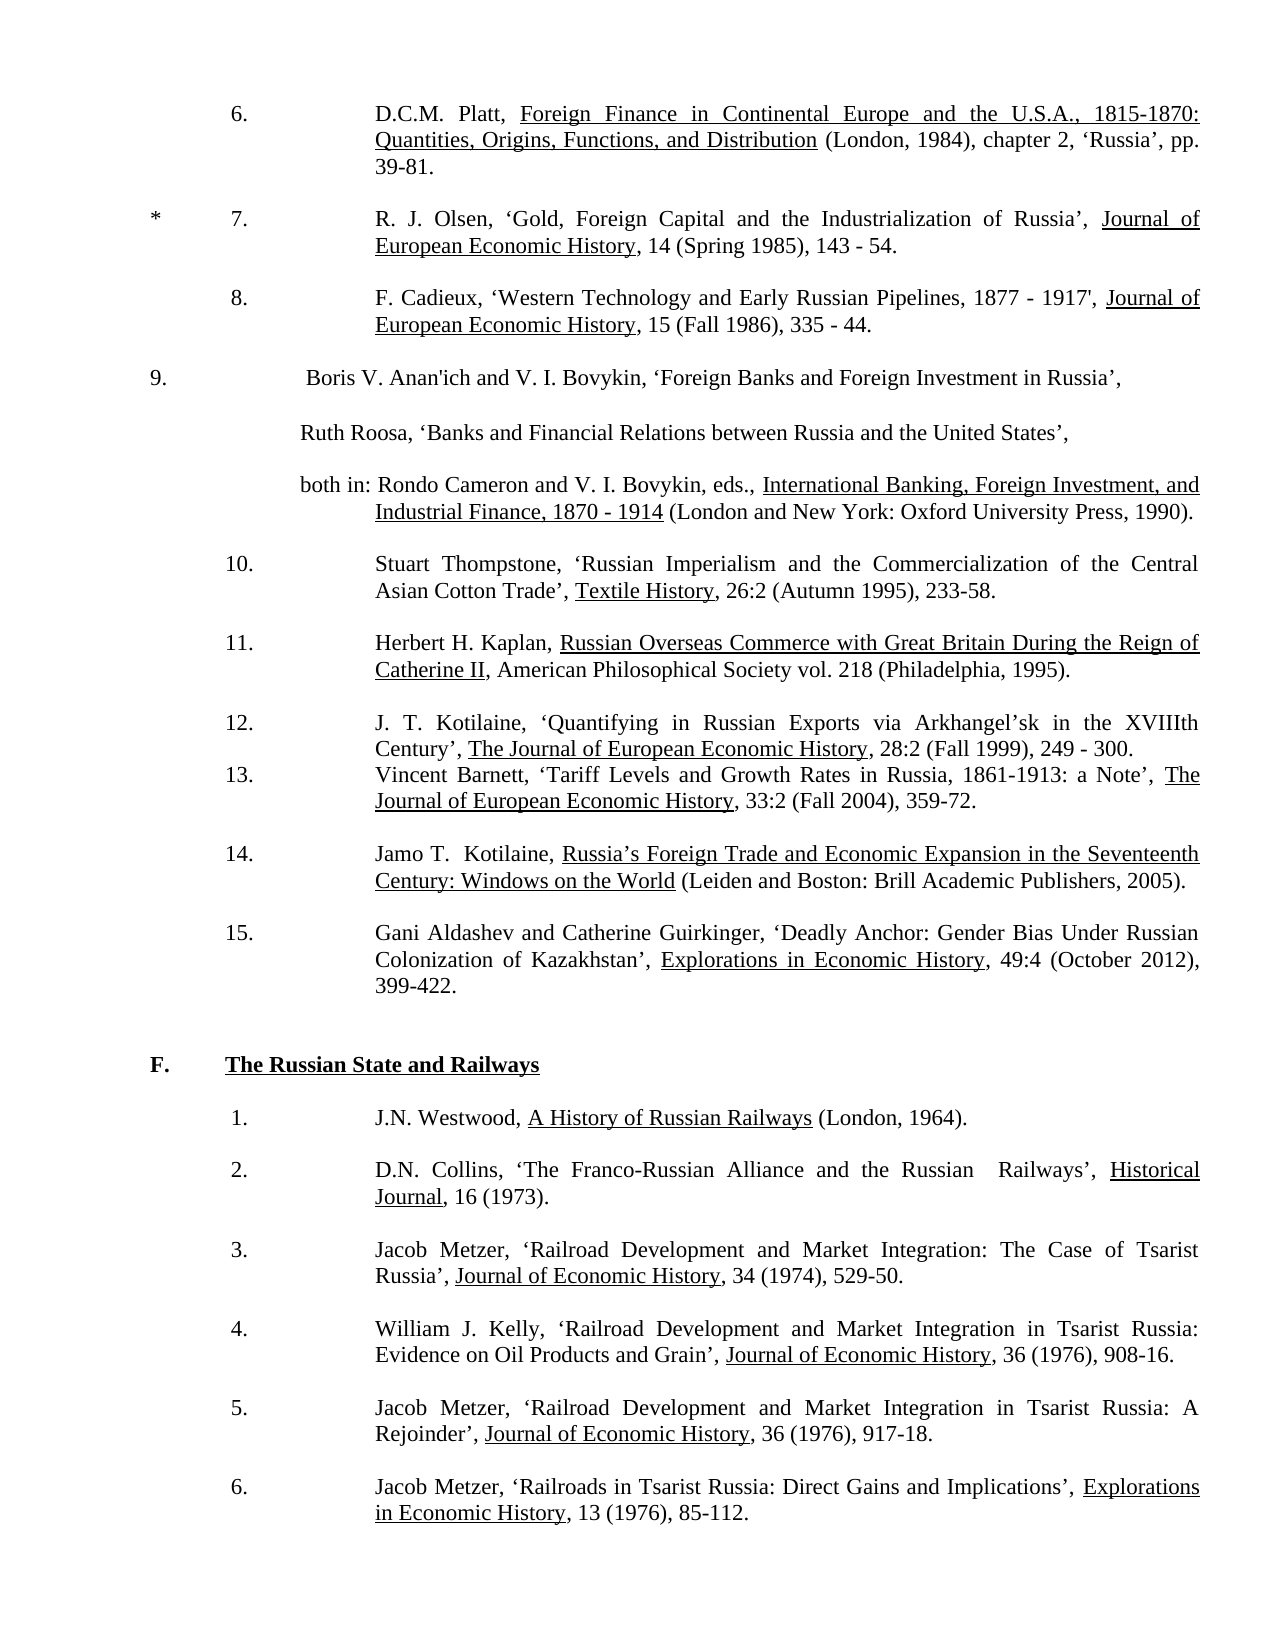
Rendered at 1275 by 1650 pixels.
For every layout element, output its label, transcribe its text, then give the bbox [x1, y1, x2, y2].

list Boris V. Anan'ich and V. I. Bovykin, ‘Foreign Banks and Foreign Investment in Russia’, [150, 363, 1200, 390]
text Ruth Roosa, ‘Banks and Financial Relations between Russia and the United States’, [300, 419, 1200, 445]
text 1. J.N. Westwood, A History of Russian Railways (London, 1964). [225, 1104, 1200, 1130]
text 11. Herbert H. Kaplan, Russian Overseas Commerce with Great Britain During the Reign of Catherine II, American Philosophical Society vol. 218 (Philadelphia, 1995). [225, 629, 1200, 682]
text 3. Jacob Metzer, ‘Railroad Development and Market Integration: The Case of Tsarist Russia’, Journal of Economic History, 34 (1974), 529-50. [225, 1236, 1200, 1288]
text 10. Stuart Thompstone, ‘Russian Imperialism and the Commercialization of the Central Asian Cotton Trade’, Textile History, 26:2 (Autumn 1995), 233-58. [225, 550, 1200, 603]
text 2. D.N. Collins, ‘The Franco-Russian Alliance and the Russian Railways’, Historical Journal, 16 (1973). [225, 1157, 1200, 1209]
text * 7. R. J. Olsen, ‘Gold, Foreign Capital and the Industrialization of Russia’, Journal of European Economic History, 14 (Spring 1985), 143 - 54. [150, 205, 1200, 258]
text 15. Gani Aldashev and Catherine Guirkinger, ‘Deadly Anchor: Gender Bias Under Russian Colonization of Kazakhstan’, Explorations in Economic History, 49:4 (October 2012), 399-422. [225, 919, 1200, 998]
text F. The Russian State and Railways [150, 1051, 1200, 1077]
text 14. Jamo T. Kotilaine, Russia’s Foreign Trade and Economic Expansion in the Seventeenth Century: Windows on the World (Leiden and Boston: Brill Academic Publishers, 2005). [225, 840, 1200, 893]
text 6. Jacob Metzer, ‘Railroads in Tsarist Russia: Direct Gains and Implications’, Explorations in Economic History, 13 (1976), 85-112. [225, 1473, 1200, 1526]
text both in: Rondo Cameron and V. I. Bovykin, eds., International Banking, Foreign Investment, and Industrial Finance, 1870 - 1914 (London and New York: Oxford University Press, 1990). [300, 471, 1200, 524]
text 12. J. T. Kotilaine, ‘Quantifying in Russian Exports via Arkhangel’sk in the XVIIIth Century’, The Journal of European Economic History, 28:2 (Fall 1999), 249 - 300. [225, 708, 1200, 761]
text 13. Vincent Barnett, ‘Tariff Levels and Growth Rates in Russia, 1861-1913: a Note’, The Journal of European Economic History, 33:2 (Fall 2004), 359-72. [225, 761, 1200, 814]
text 5. Jacob Metzer, ‘Railroad Development and Market Integration in Tsarist Russia: A Rejoinder’, Journal of Economic History, 36 (1976), 917-18. [225, 1394, 1200, 1446]
text 4. William J. Kelly, ‘Railroad Development and Market Integration in Tsarist Russia: Evidence on Oil Products and Grain’, Journal of Economic History, 36 (1976), 908-16. [225, 1315, 1200, 1367]
text 8. F. Cadieux, ‘Western Technology and Early Russian Pipelines, 1877 - 1917', Journal of European Economic History, 15 (Fall 1986), 335 - 44. [225, 284, 1200, 337]
text 6. D.C.M. Platt, Foreign Finance in Continental Europe and the U.S.A., 1815-1870: Quantities, Origins, Functions, and Distribution (London, 1984), chapter 2, ‘Russia’, pp. 39-81. [225, 100, 1200, 179]
